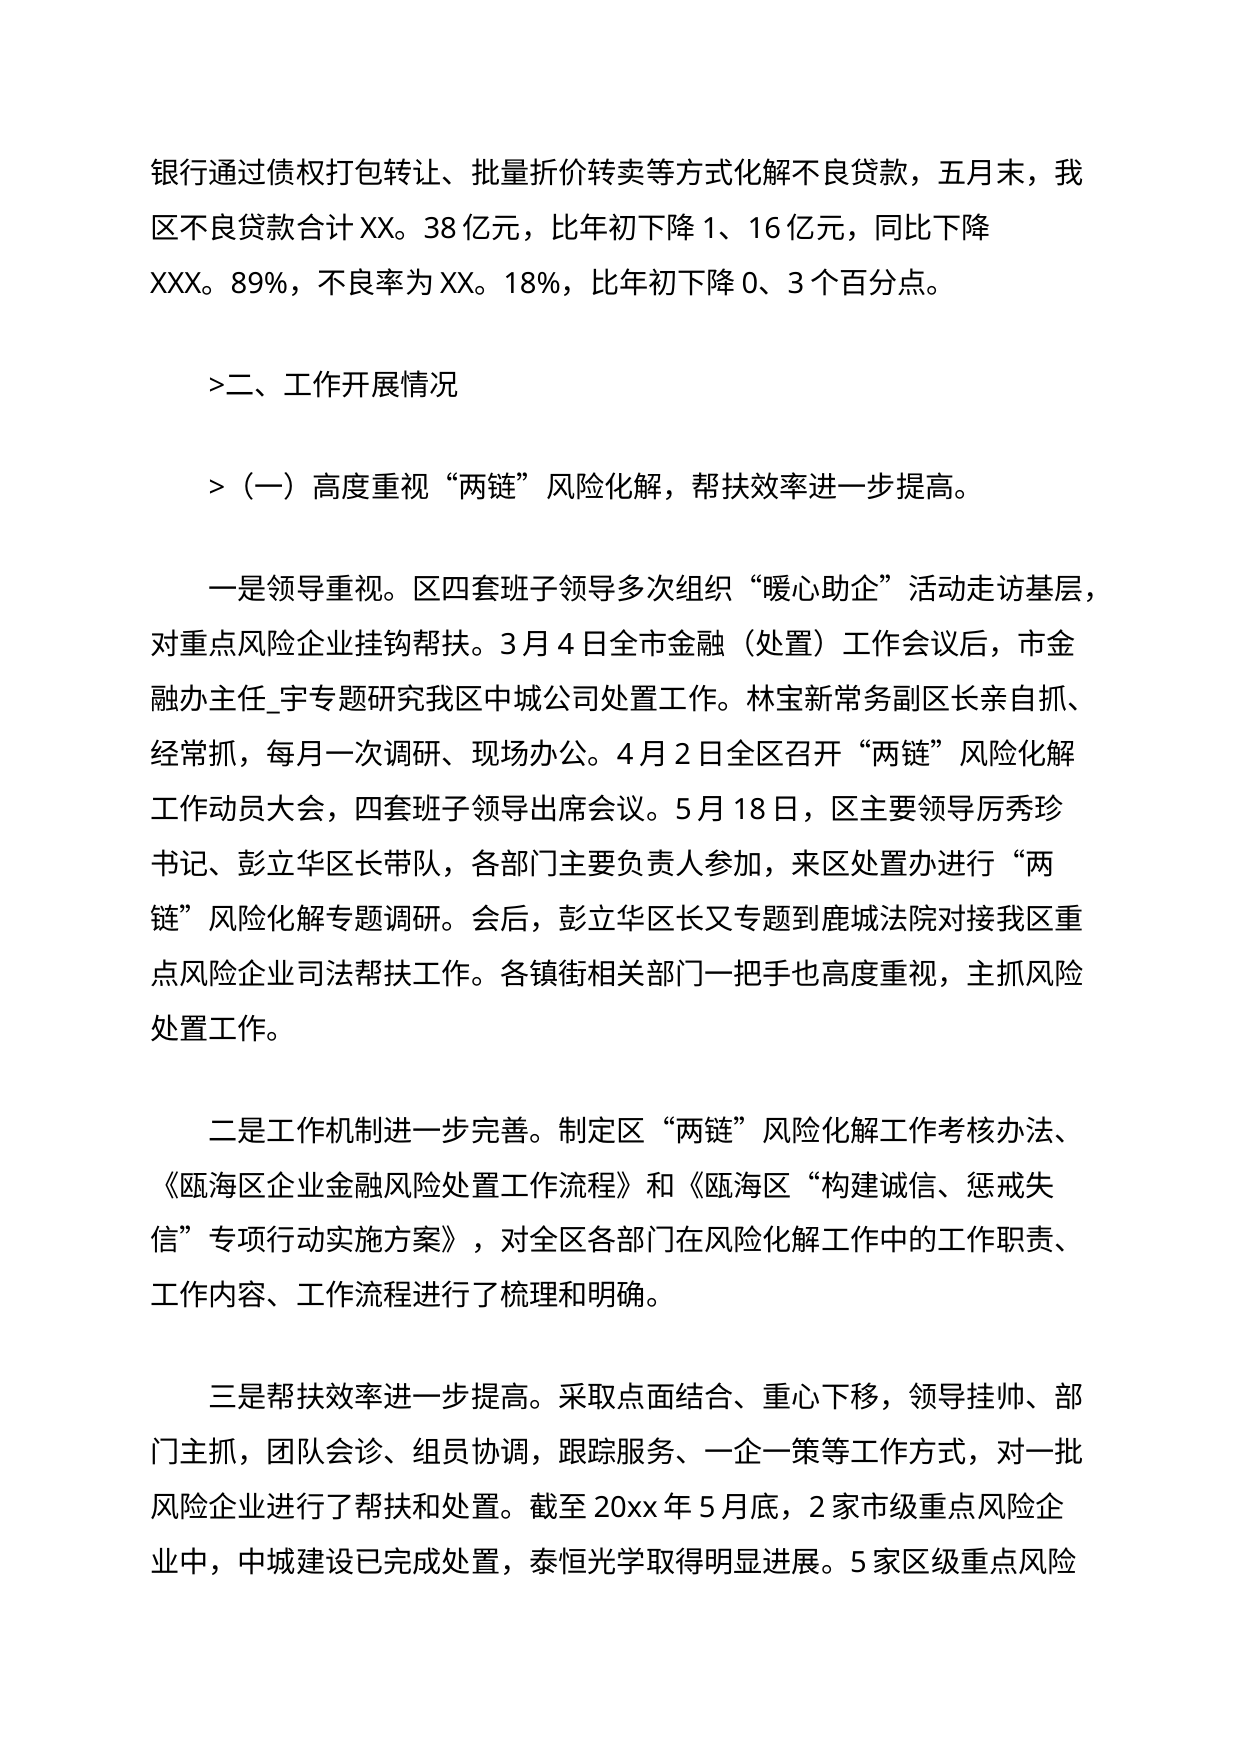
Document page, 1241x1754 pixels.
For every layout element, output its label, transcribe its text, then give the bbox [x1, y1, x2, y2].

text 一是领导重视。区四套班子领导多次组织“暖心助企”活动走访基层，对重点风险企业挂钩帮扶。3月4日全市金融（处置）工作会议后，市金融办主任_宇专题研究我区中城公司处置工作。林宝新常务副区长亲自抓、经常抓，每月一次调研、现场办公。4月2日全区召开“两链”风险化解工作动员大会，四套班子领导出席会议。5月18日，区主要领导厉秀珍书记、彭立华区长带队，各部门主要负责人参加，来区处置办进行“两链”风险化解专题调研。会后，彭立华区长又专题到鹿城法院对接我区重点风险企业司法帮扶工作。各镇街相关部门一把手也高度重视，主抓风险处置工作。 [150, 566, 1090, 1048]
text >（一）高度重视“两链”风险化解，帮扶效率进一步提高。 [150, 464, 1090, 506]
text >二、工作开展情况 [150, 362, 1090, 404]
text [150, 150, 1090, 302]
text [150, 1374, 1090, 1581]
text 二是工作机制进一步完善。制定区“两链”风险化解工作考核办法、《瓯海区企业金融风险处置工作流程》和《瓯海区“构建诚信、惩戒失信”专项行动实施方案》，对全区各部门在风险化解工作中的工作职责、工作内容、工作流程进行了梳理和明确。 [150, 1107, 1090, 1314]
